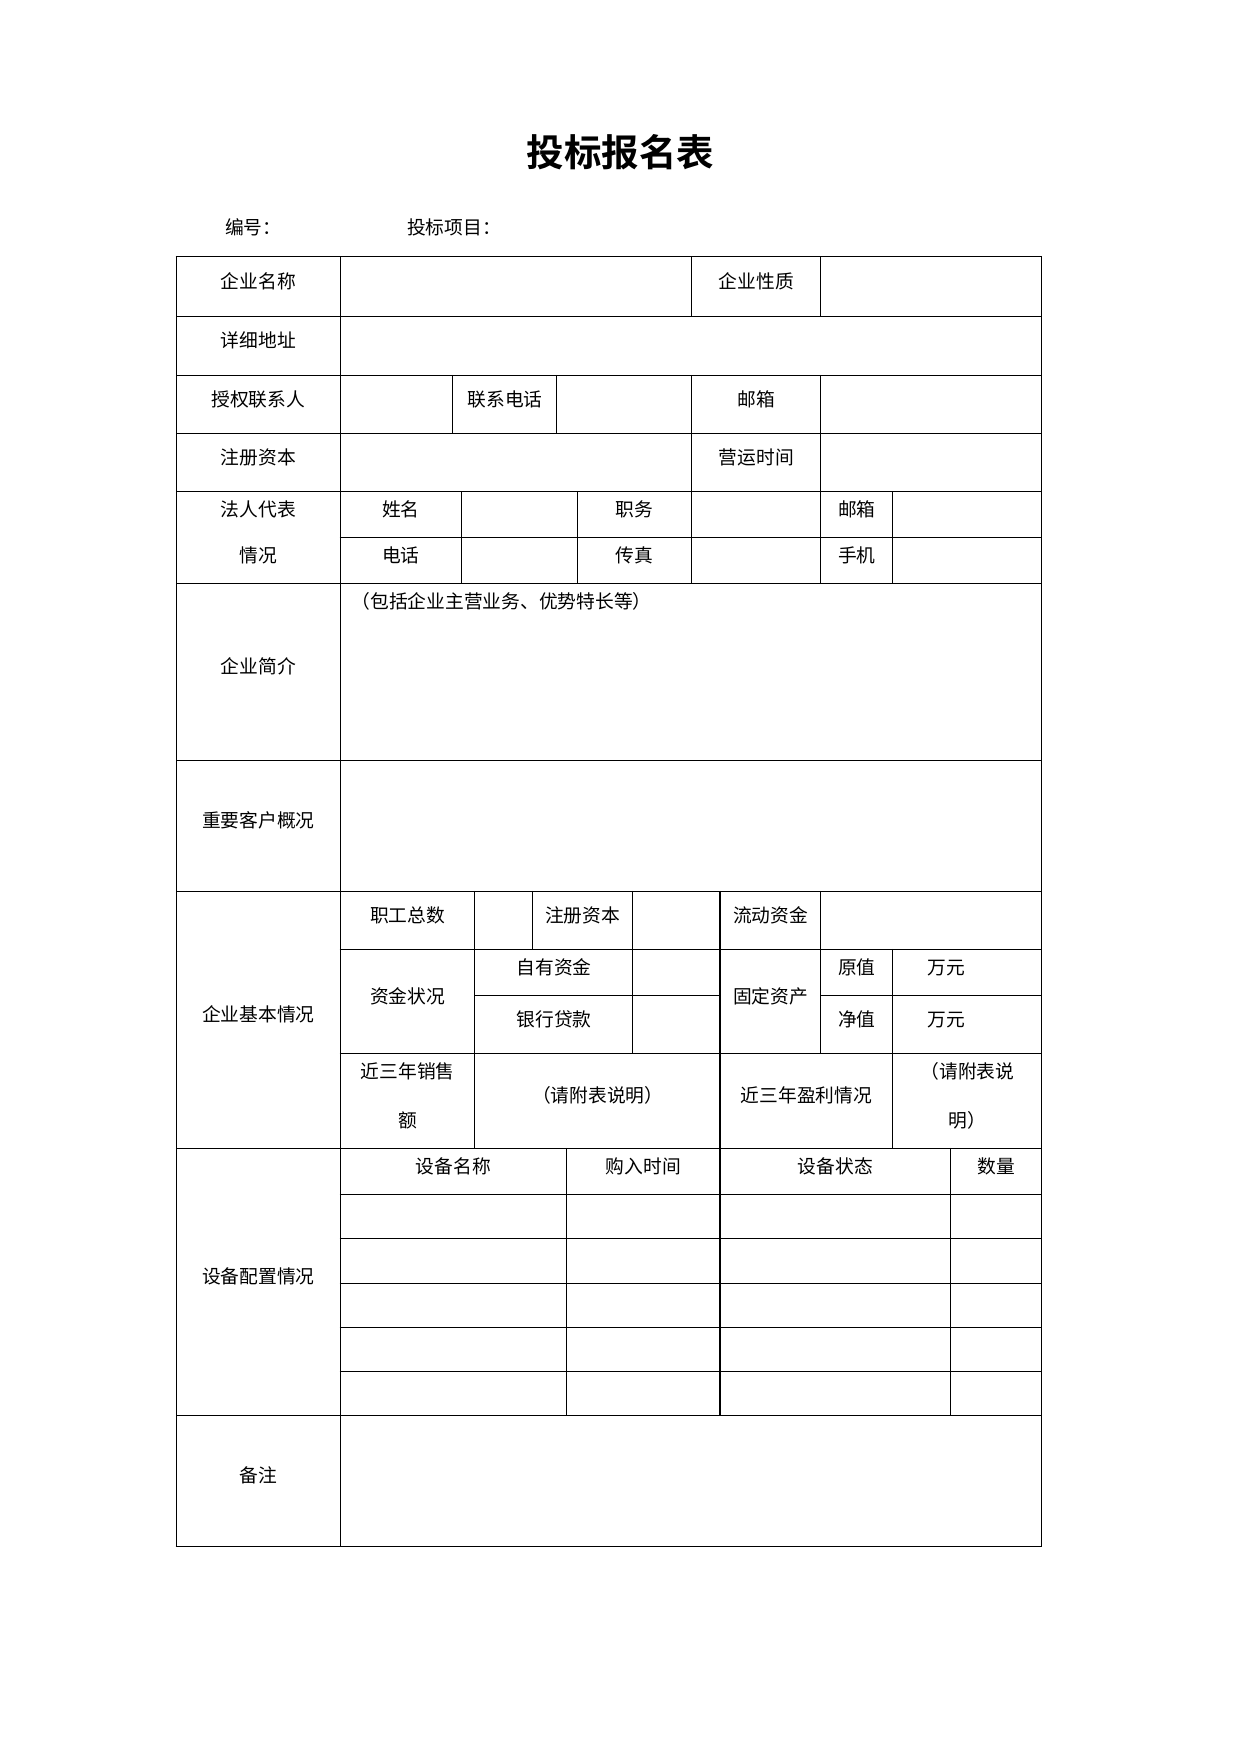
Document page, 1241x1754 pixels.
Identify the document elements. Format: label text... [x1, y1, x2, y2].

table_cell [341, 434, 691, 491]
table_cell [721, 1372, 950, 1415]
table_cell [951, 1372, 1041, 1415]
table_cell 固定资产 [721, 950, 820, 1053]
table_cell 购入时间 [567, 1149, 719, 1194]
table_header 企业名称 [177, 257, 340, 316]
table_cell [557, 376, 691, 432]
table_cell 职工总数 [341, 892, 474, 949]
table_cell [567, 1284, 719, 1327]
table_cell （包括企业主营业务、优势特长等） [341, 584, 1041, 760]
text 编号： 投标项目： [187, 210, 1053, 242]
table_cell [341, 761, 1041, 891]
table_cell 自有资金 [475, 950, 632, 995]
table_cell 邮箱 [821, 492, 892, 537]
table_cell 原值 [821, 950, 892, 995]
table_cell [462, 538, 577, 583]
table_cell [721, 1239, 950, 1282]
table_cell [721, 1195, 950, 1238]
table_cell [692, 538, 820, 583]
table_cell [951, 1195, 1041, 1238]
table_cell [341, 1372, 566, 1415]
table_cell [475, 892, 532, 949]
table_cell 数量 [951, 1149, 1041, 1194]
table_cell [567, 1372, 719, 1415]
table_cell 企业简介 [177, 584, 340, 760]
table_cell 万元 [893, 950, 1041, 995]
table_cell 资金状况 [341, 950, 474, 1053]
table_cell （请附表说明） [475, 1054, 719, 1148]
table_cell [567, 1195, 719, 1238]
table_cell [893, 492, 1041, 537]
table_cell 传真 [578, 538, 691, 583]
table_cell [951, 1239, 1041, 1282]
table_cell [633, 892, 719, 949]
table_cell 设备名称 [341, 1149, 566, 1194]
table_cell 详细地址 [177, 317, 340, 375]
table_header [821, 257, 1041, 316]
table_cell 设备配置情况 [177, 1149, 340, 1415]
table_cell 职务 [578, 492, 691, 537]
table_cell [721, 1284, 950, 1327]
table_cell 注册资本 [533, 892, 632, 949]
table_cell 授权联系人 [177, 376, 340, 432]
table_cell 联系电话 [453, 376, 556, 432]
table_cell 净值 [821, 996, 892, 1053]
table_cell 银行贷款 [475, 996, 632, 1053]
table_cell 姓名 [341, 492, 461, 537]
table_cell [893, 538, 1041, 583]
table_cell 设备状态 [721, 1149, 950, 1194]
table_header 企业性质 [692, 257, 820, 316]
table_cell 法人代表 情况 [177, 492, 340, 583]
table_cell [951, 1328, 1041, 1371]
table_cell [341, 1416, 1041, 1546]
table_cell [341, 1284, 566, 1327]
table_cell [341, 1239, 566, 1282]
table_cell [462, 492, 577, 537]
table_cell （请附表说明） [893, 1054, 1041, 1148]
table_cell 企业基本情况 [177, 892, 340, 1148]
table_cell 电话 [341, 538, 461, 583]
table_cell [633, 996, 719, 1053]
table_cell [821, 434, 1041, 491]
table_cell 邮箱 [692, 376, 820, 432]
table_cell [567, 1239, 719, 1282]
table_cell 万元 [893, 996, 1041, 1053]
table_cell [567, 1328, 719, 1371]
table_cell 近三年销售额 [341, 1054, 474, 1148]
table_cell [341, 1195, 566, 1238]
table_cell [821, 376, 1041, 432]
table_cell 流动资金 [721, 892, 820, 949]
table_cell [692, 492, 820, 537]
table_cell [633, 950, 719, 995]
table_cell [341, 1328, 566, 1371]
table_cell [341, 376, 452, 432]
table_cell [721, 1328, 950, 1371]
table_cell [951, 1284, 1041, 1327]
table_cell 注册资本 [177, 434, 340, 491]
table_cell [821, 892, 1041, 949]
table_cell 营运时间 [692, 434, 820, 491]
subtitle 投标报名表 [187, 118, 1053, 183]
table_cell 备注 [177, 1416, 340, 1546]
table_cell 重要客户概况 [177, 761, 340, 891]
table_cell 近三年盈利情况 [721, 1054, 892, 1148]
table_cell [341, 317, 1041, 375]
table_cell 手机 [821, 538, 892, 583]
table_header [341, 257, 691, 316]
